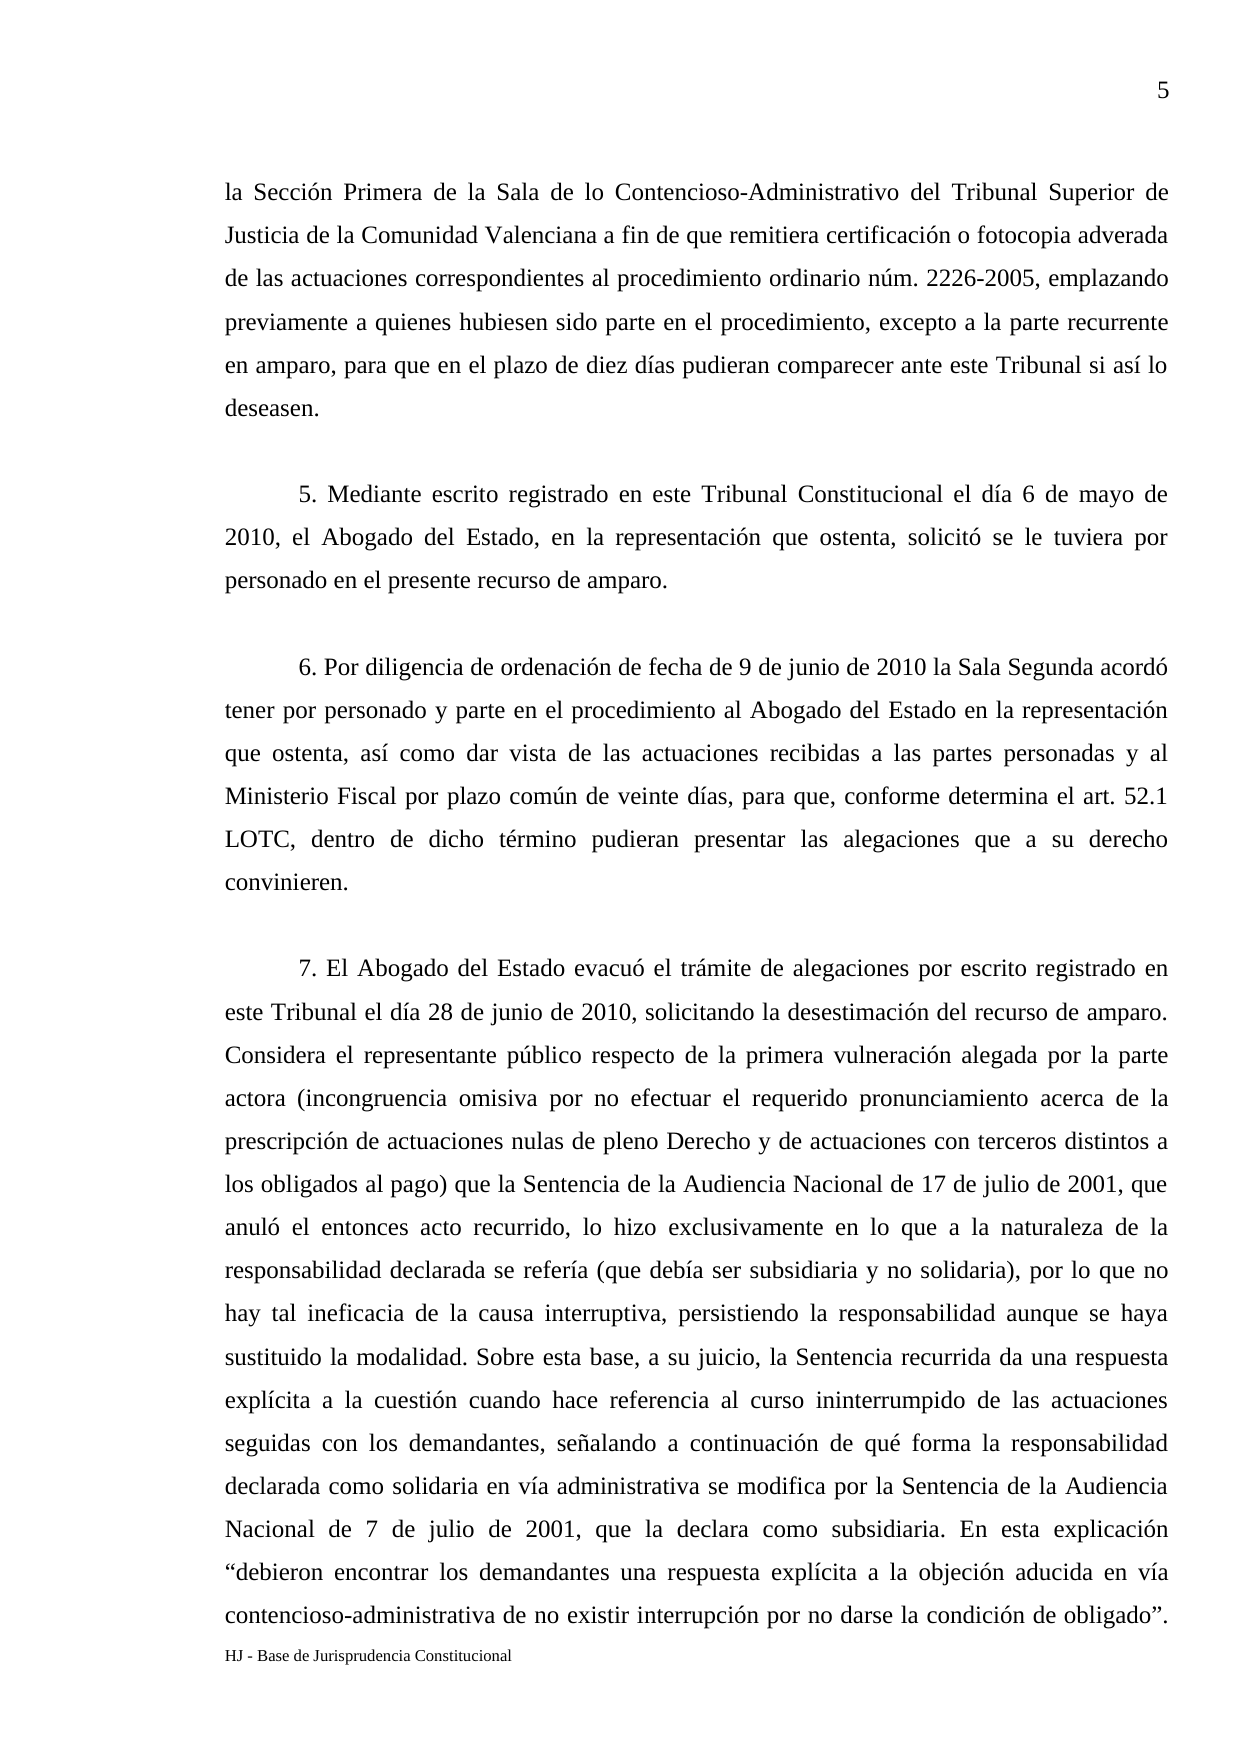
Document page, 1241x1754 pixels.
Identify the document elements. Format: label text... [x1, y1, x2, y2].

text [224, 953, 1169, 1629]
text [224, 177, 1169, 422]
text 6. Por diligencia de ordenación de fecha de 9 de junio de 2010 la Sala Segunda acordó tener por personado y parte en el procedimiento al Abogado del Estado en la representación que ostenta, así como dar vista de las actuaciones recibidas a las partes personadas y al Ministerio Fiscal por plazo común de veinte días, para que, conforme determina el art. 52.1 LOTC, dentro de dicho término pudieran presentar las alegaciones que a su derecho convinieren. [224, 652, 1169, 896]
text 5. Mediante escrito registrado en este Tribunal Constitucional el día 6 de mayo de 2010, el Abogado del Estado, en la representación que ostenta, solicitó se le tuviera por personado en el presente recurso de amparo. [224, 479, 1169, 594]
